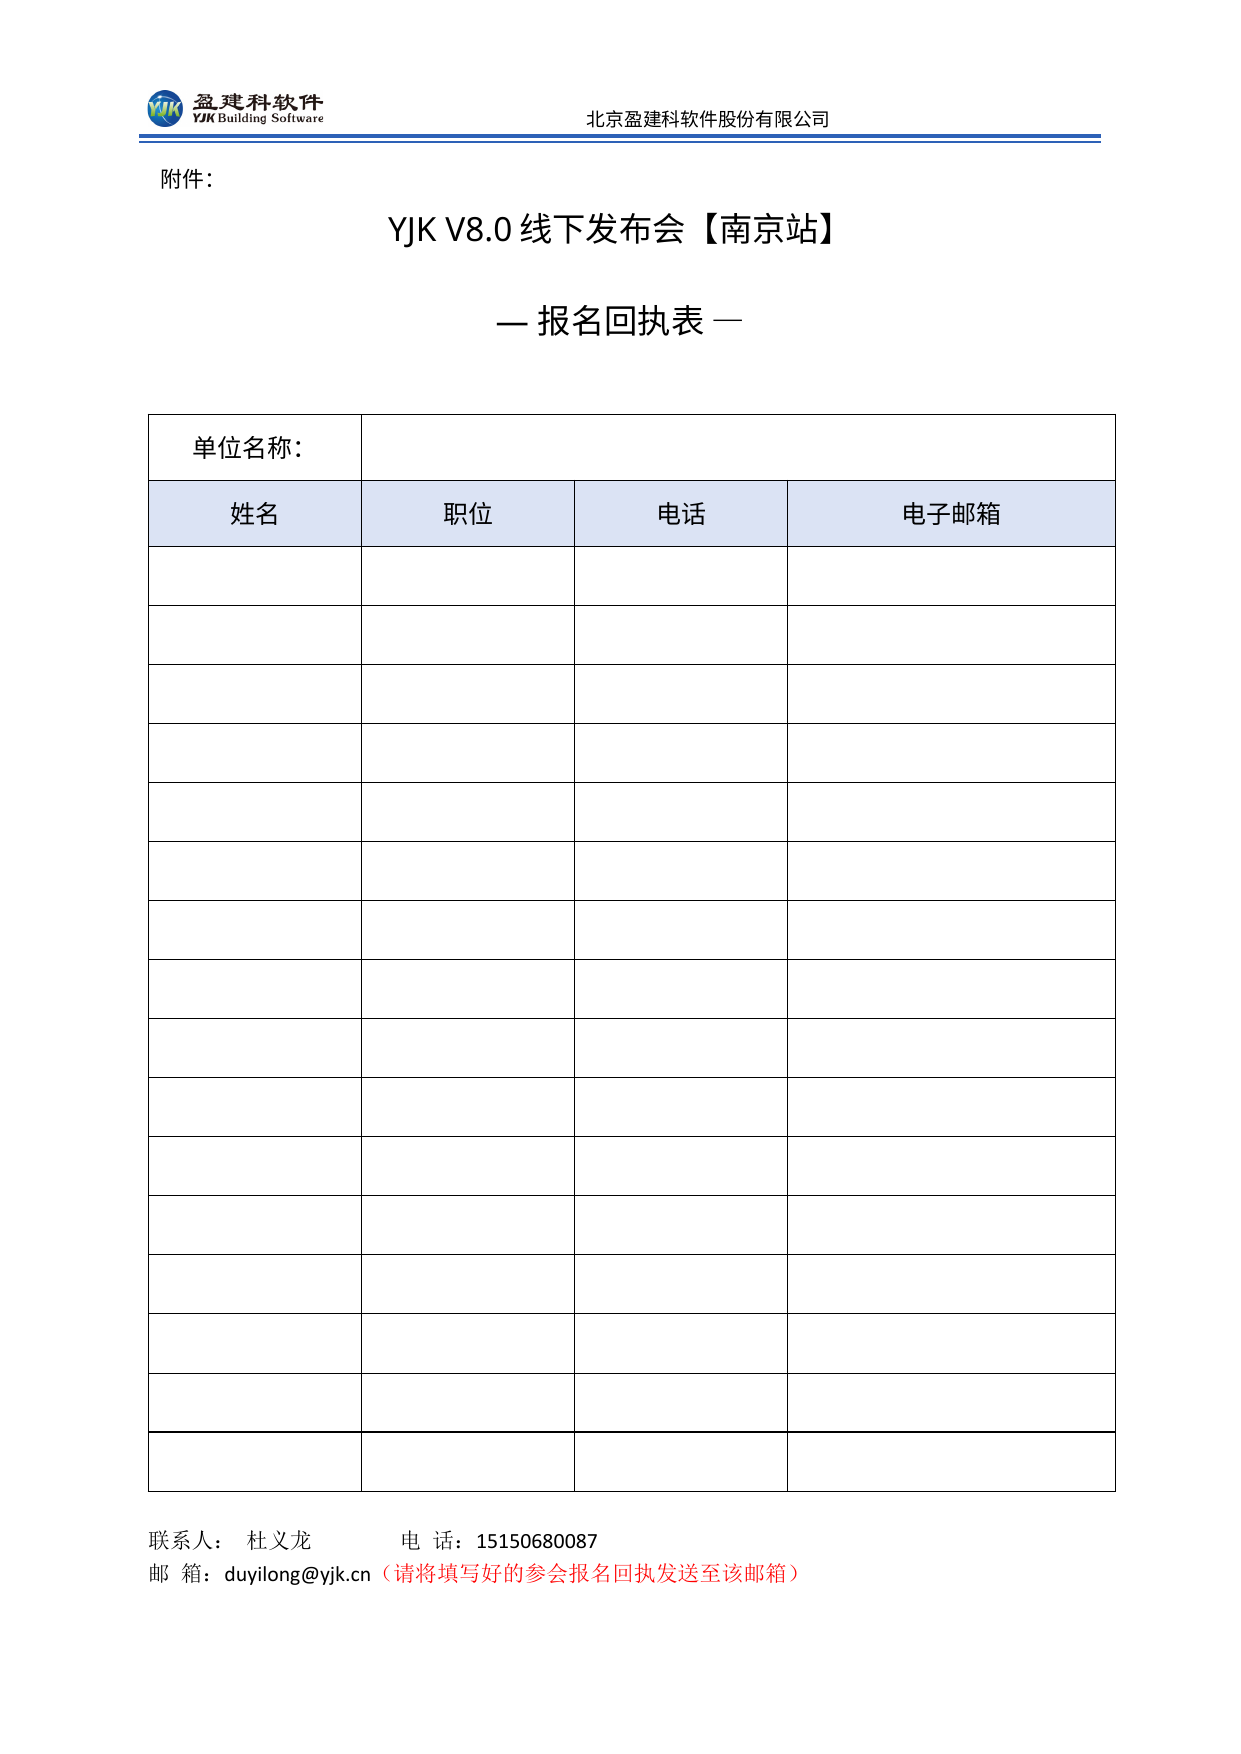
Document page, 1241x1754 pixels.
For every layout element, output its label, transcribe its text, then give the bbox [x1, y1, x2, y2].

table_cell [149, 783, 361, 841]
table_cell [788, 665, 1115, 723]
picture [147, 90, 324, 127]
table_cell [575, 547, 787, 604]
table_cell [149, 842, 361, 900]
subtitle — 报名回执表 — [148, 287, 1093, 352]
table_cell [149, 1137, 361, 1195]
table_cell [788, 1137, 1115, 1195]
table_cell [575, 1019, 787, 1077]
table_cell [362, 842, 574, 900]
table_cell [575, 724, 787, 782]
table_cell 职位 [362, 481, 574, 546]
table_cell [362, 1433, 574, 1491]
text 联系人： 杜义龙 电 话：15150680087 [148, 1524, 1093, 1557]
table_cell [788, 1374, 1115, 1431]
table_cell [575, 783, 787, 841]
table_cell [362, 665, 574, 723]
table_cell [788, 724, 1115, 782]
table_cell [149, 1078, 361, 1136]
table_cell [149, 606, 361, 664]
table_cell [362, 1019, 574, 1077]
table_cell [788, 1019, 1115, 1077]
table_cell [788, 901, 1115, 959]
table_cell [362, 1374, 574, 1431]
table_cell [575, 665, 787, 723]
table_cell [575, 1433, 787, 1491]
table_cell 姓名 [149, 481, 361, 546]
table_cell [788, 606, 1115, 664]
table_cell [362, 1137, 574, 1195]
table_cell [362, 783, 574, 841]
table_cell [788, 1196, 1115, 1254]
table_cell [575, 1374, 787, 1431]
text 附件： [148, 162, 1093, 194]
table_cell [788, 1078, 1115, 1136]
table_cell [575, 1137, 787, 1195]
table_cell [362, 606, 574, 664]
table_cell [362, 960, 574, 1018]
table_cell [575, 606, 787, 664]
table_cell [149, 1314, 361, 1372]
table_cell [149, 1433, 361, 1491]
table_cell [575, 1314, 787, 1372]
table_cell [149, 1019, 361, 1077]
table_cell [149, 665, 361, 723]
table_cell [575, 1078, 787, 1136]
table_cell 电话 [575, 481, 787, 546]
table_cell [575, 960, 787, 1018]
table_cell [149, 1196, 361, 1254]
table_cell [788, 842, 1115, 900]
table_cell [149, 547, 361, 604]
table_cell [362, 1314, 574, 1372]
table_cell [788, 960, 1115, 1018]
table_cell [362, 1196, 574, 1254]
text 邮 箱：duyilong@yjk.cn（请将填写好的参会报名回执发送至该邮箱） [148, 1557, 1093, 1589]
table_cell [149, 901, 361, 959]
table_cell [788, 1433, 1115, 1491]
table_cell [149, 1374, 361, 1431]
table_cell [788, 783, 1115, 841]
table_cell [575, 842, 787, 900]
table_header 单位名称： [149, 415, 361, 479]
table_cell [362, 547, 574, 604]
table_cell [575, 901, 787, 959]
table_cell [149, 1255, 361, 1313]
table_cell [362, 724, 574, 782]
table_header [362, 415, 1115, 479]
table_cell [788, 1255, 1115, 1313]
table_cell [575, 1255, 787, 1313]
table_cell [575, 1196, 787, 1254]
table_cell [362, 901, 574, 959]
table_cell [788, 1314, 1115, 1372]
table_cell [788, 547, 1115, 604]
table_cell [362, 1078, 574, 1136]
table_cell [362, 1255, 574, 1313]
text YJK V8.0线下发布会【南京站】 [148, 194, 1093, 259]
table_cell [149, 960, 361, 1018]
table_cell [149, 724, 361, 782]
table_cell 电子邮箱 [788, 481, 1115, 546]
